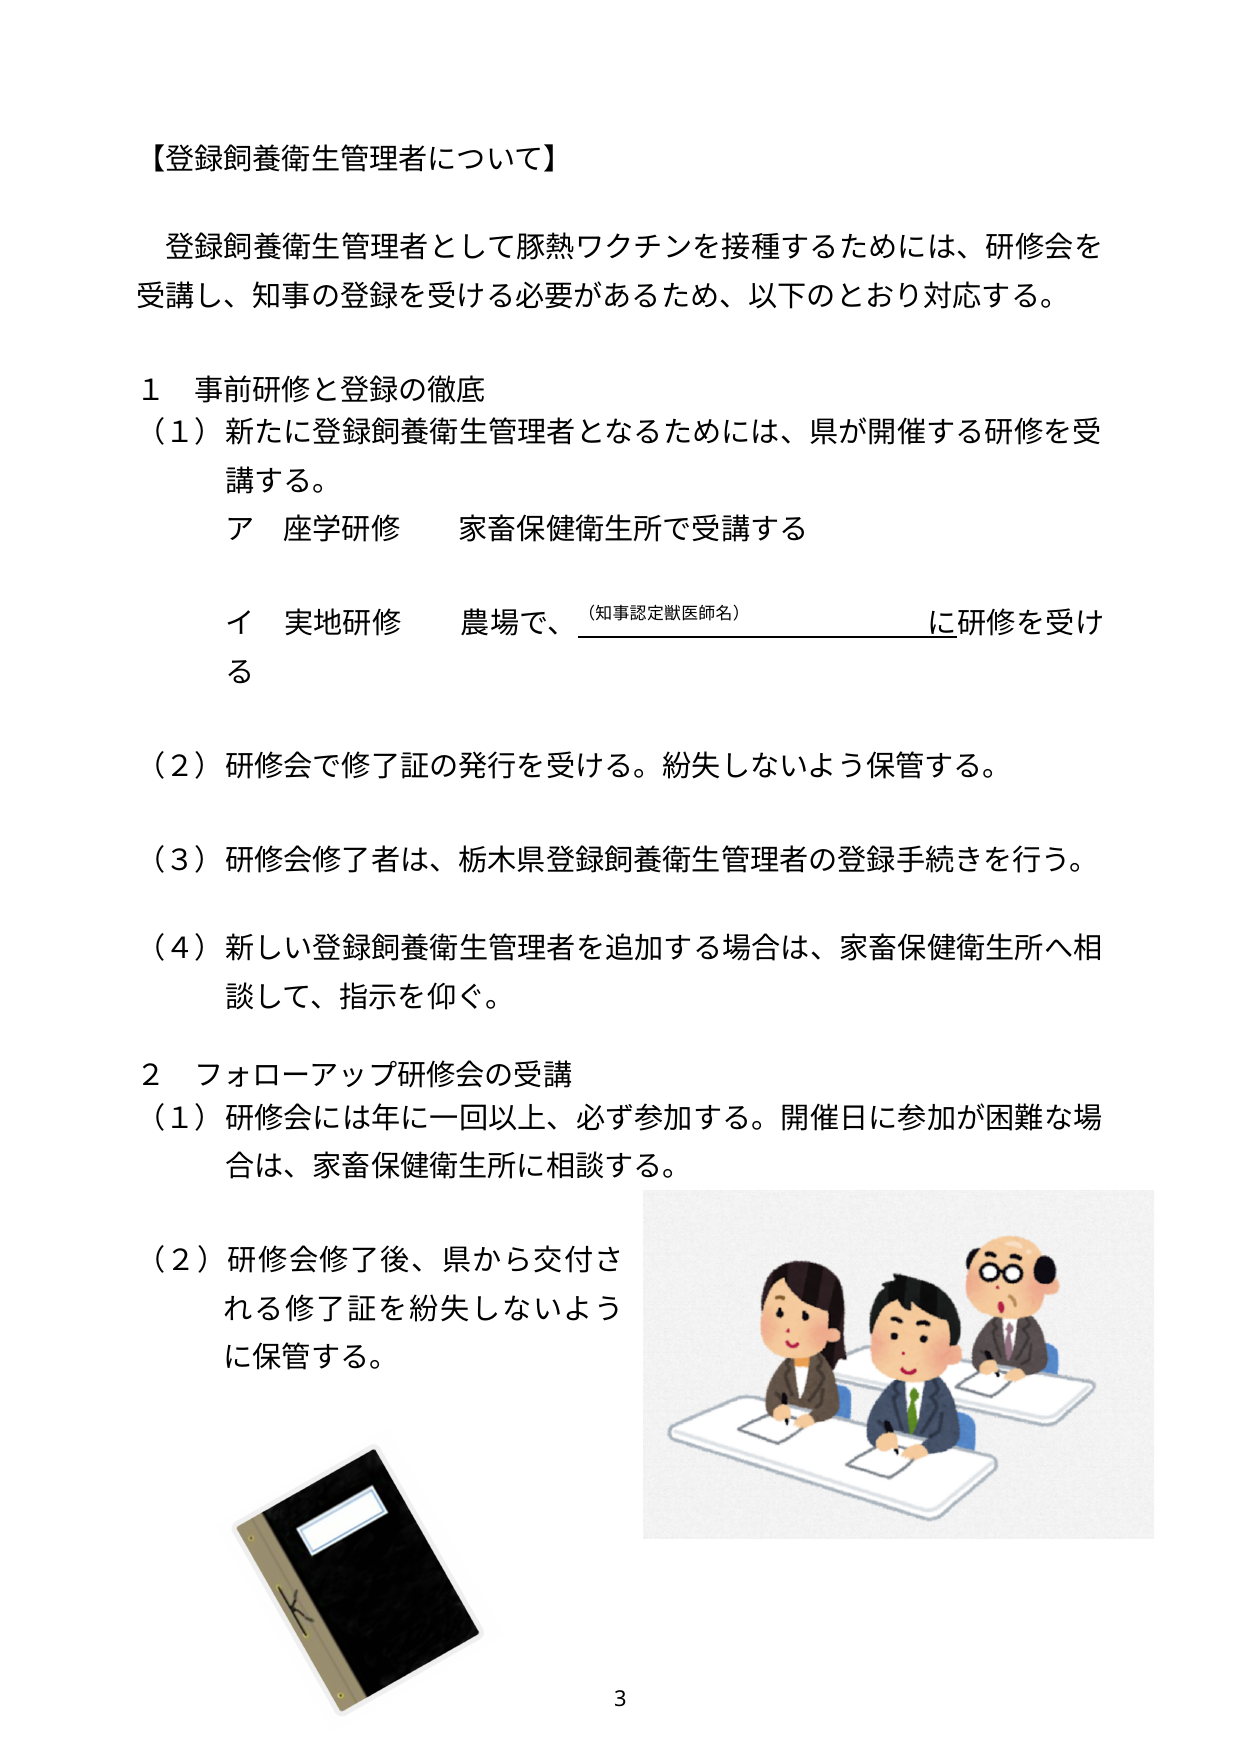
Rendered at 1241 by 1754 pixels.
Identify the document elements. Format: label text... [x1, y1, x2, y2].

list 新しい登録飼養衛生管理者を追加する場合は、家畜保健衛生所へ相談して、指示を仰ぐ。 [136, 925, 1104, 1016]
list イ 実地研修 農場で、（知事認定獣医師名） に研修を受ける [225, 600, 1104, 691]
text 登録飼養衛生管理者として豚熱ワクチンを接種するためには、研修会を受講し、知事の登録を受ける必要があるため、以下のとおり対応する。 [136, 224, 1104, 314]
list 研修会には年に一回以上、必ず参加する。開催日に参加が困難な場合は、家畜保健衛生所に相談する。 [136, 1094, 1104, 1185]
picture [643, 1190, 1155, 1539]
subtitle １ 事前研修と登録の徹底 [136, 366, 1104, 409]
list 新たに登録飼養衛生管理者となるためには、県が開催する研修を受講する。 [136, 409, 1104, 499]
list 研修会修了者は、栃木県登録飼養衛生管理者の登録手続きを行う。 [136, 837, 1104, 879]
text （２）研修会修了後、県から交付される修了証を紛失しないように保管する。 [136, 1237, 643, 1376]
subtitle ２ フォローアップ研修会の受講 [136, 1052, 1104, 1094]
list ア 座学研修 家畜保健衛生所で受講する [225, 506, 1104, 548]
list 研修会で修了証の発行を受ける。紛失しないよう保管する。 [136, 743, 1104, 785]
picture [215, 1428, 504, 1732]
subtitle 【登録飼養衛生管理者について】 [136, 136, 1104, 178]
